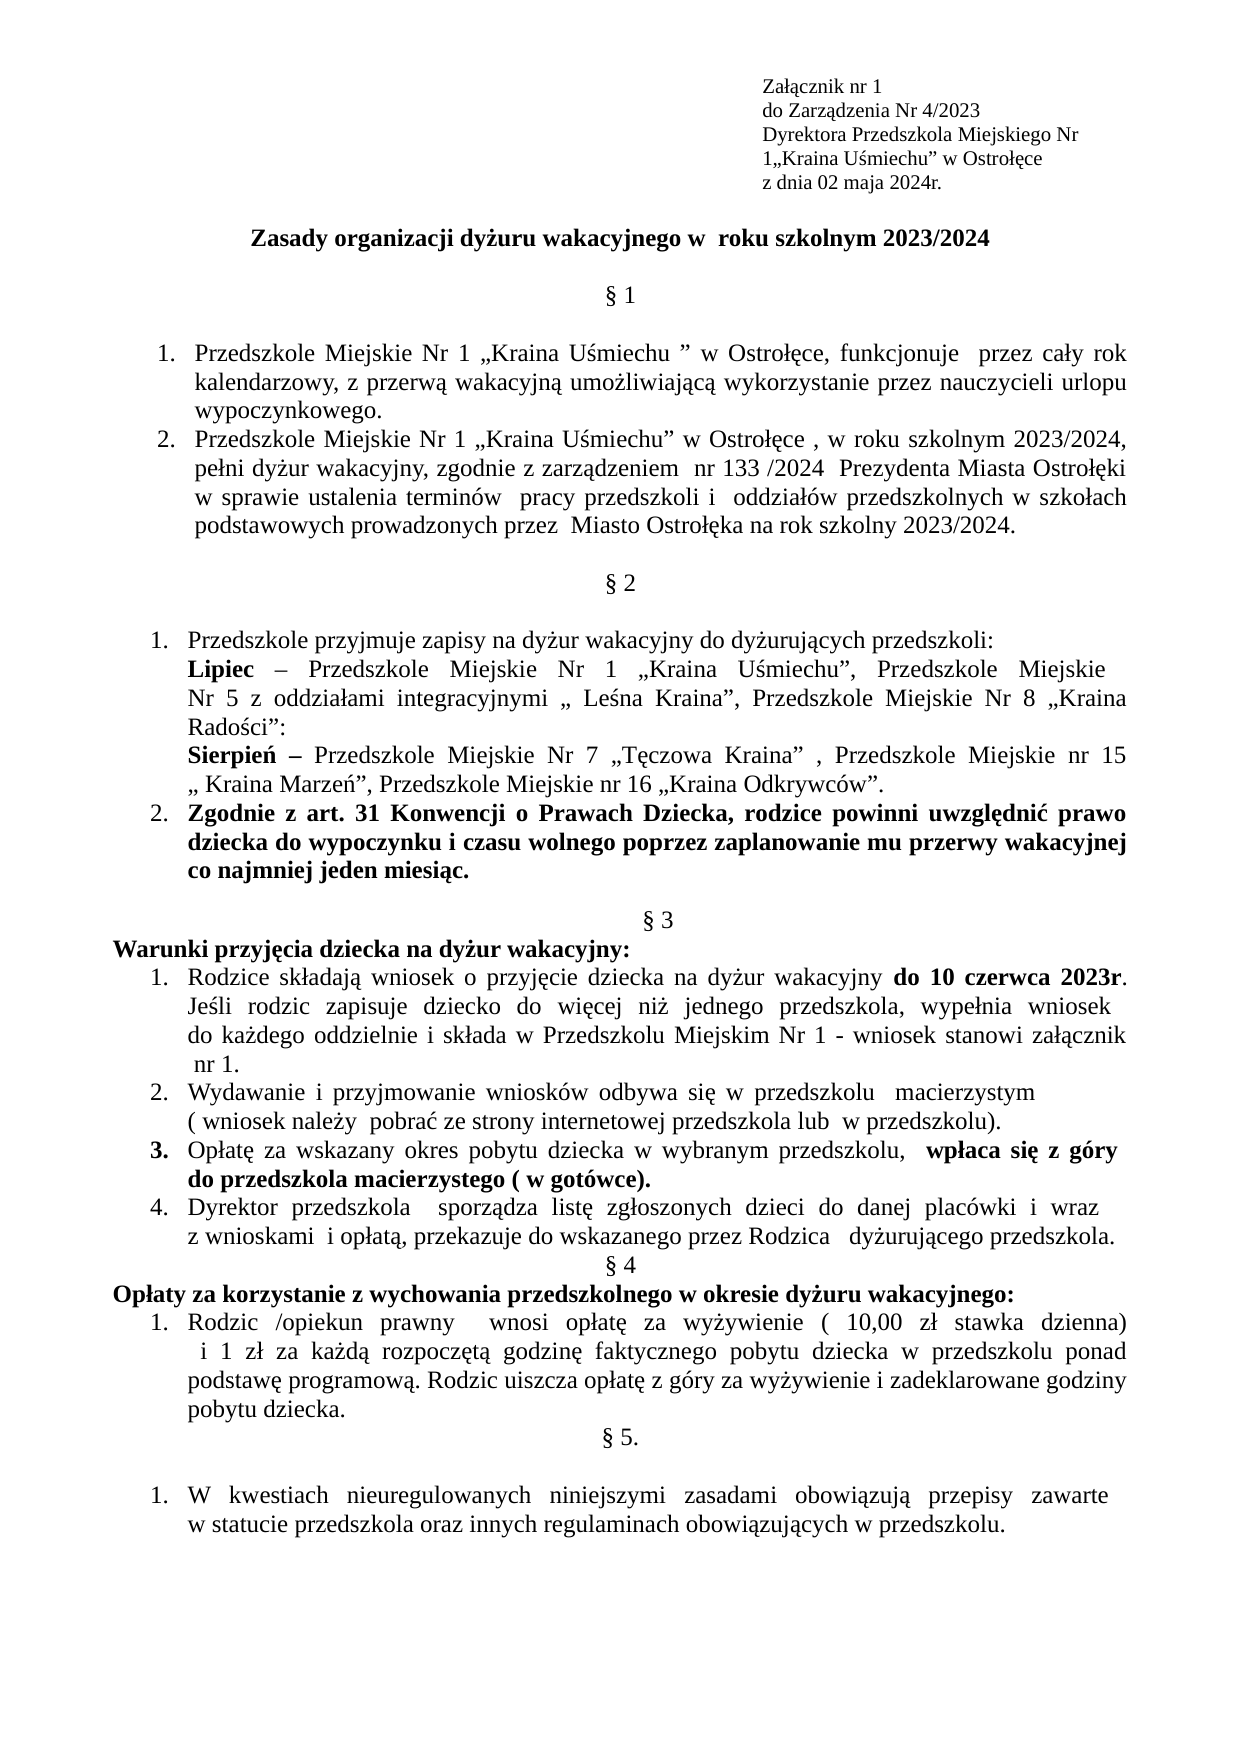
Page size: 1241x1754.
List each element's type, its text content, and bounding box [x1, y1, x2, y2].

list Przedszkole Miejskie Nr 1 „Kraina Uśmiechu” w Ostrołęce , w roku szkolnym 2023/2024, pełni dyżur wakacyjny, zgodnie z zarządzeniem nr 133 /2024 Prezydenta Miasta Ostrołęki w sprawie ustalenia terminów pracy przedszkoli i oddziałów przedszkolnych w szkołach podstawowych prowadzonych przez Miasto Ostrołęka na rok szkolny 2023/2024. [157, 424, 1128, 539]
text § 1 [112, 280, 1128, 309]
text do Zarządzenia Nr 4/2023 [762, 98, 1128, 122]
text § 5. [112, 1422, 1128, 1451]
list Zgodnie z art. 31 Konwencji o Prawach Dziecka, rodzice powinni uwzględnić prawo dziecka do wypoczynku i czasu wolnego poprzez zaplanowanie mu przerwy wakacyjnej co najmniej jeden miesiąc. [150, 798, 1128, 884]
text Dyrektora Przedszkola Miejskiego Nr 1„Kraina Uśmiechu” w Ostrołęce [762, 122, 1128, 170]
list Rodzic /opiekun prawny wnosi opłatę za wyżywienie ( 10,00 zł stawka dzienna) i 1 zł za każdą rozpoczętą godzinę faktycznego pobytu dziecka w przedszkolu ponad podstawę programową. Rodzic uiszcza opłatę z góry za wyżywienie i zadeklarowane godziny pobytu dziecka. [150, 1307, 1128, 1422]
text Zasady organizacji dyżuru wakacyjnego w roku szkolnym 2023/2024 [112, 223, 1128, 252]
text § 4 [112, 1250, 1128, 1279]
text § 2 [112, 568, 1128, 597]
list Dyrektor przedszkola sporządza listę zgłoszonych dzieci do danej placówki i wraz z wnioskami i opłatą, przekazuje do wskazanego przez Rodzica dyżurującego przedszkola. [150, 1192, 1128, 1250]
list Opłatę za wskazany okres pobytu dziecka w wybranym przedszkolu, wpłaca się z góry do przedszkola macierzystego ( w gotówce). [150, 1135, 1128, 1192]
text z dnia 02 maja 2024r. [762, 170, 1128, 194]
list Sierpień – Przedszkole Miejskie Nr 7 „Tęczowa Kraina” , Przedszkole Miejskie nr 15 „ Kraina Marzeń”, Przedszkole Miejskie nr 16 „Kraina Odkrywców”. [187, 740, 1128, 798]
text § 3 [187, 905, 1128, 934]
text Opłaty za korzystanie z wychowania przedszkolnego w okresie dyżuru wakacyjnego: [112, 1279, 1128, 1307]
list Lipiec – Przedszkole Miejskie Nr 1 „Kraina Uśmiechu”, Przedszkole Miejskie Nr 5 z oddziałami integracyjnymi „ Leśna Kraina”, Przedszkole Miejskie Nr 8 „Kraina Radości”: [187, 654, 1128, 740]
text Warunki przyjęcia dziecka na dyżur wakacyjny: [112, 934, 1128, 962]
text Załącznik nr 1 [691, 74, 1128, 98]
list Wydawanie i przyjmowanie wniosków odbywa się w przedszkolu macierzystym ( wniosek należy pobrać ze strony internetowej przedszkola lub w przedszkolu). [150, 1077, 1128, 1135]
list Przedszkole przyjmuje zapisy na dyżur wakacyjny do dyżurujących przedszkoli: [150, 625, 1128, 654]
list Rodzice składają wniosek o przyjęcie dziecka na dyżur wakacyjny do 10 czerwca 2023r. Jeśli rodzic zapisuje dziecko do więcej niż jednego przedszkola, wypełnia wniosek do każdego oddzielnie i składa w Przedszkolu Miejskim Nr 1 - wniosek stanowi załącznik nr 1. [150, 962, 1128, 1077]
list W kwestiach nieuregulowanych niniejszymi zasadami obowiązują przepisy zawarte w statucie przedszkola oraz innych regulaminach obowiązujących w przedszkolu. [150, 1480, 1128, 1537]
list Przedszkole Miejskie Nr 1 „Kraina Uśmiechu ” w Ostrołęce, funkcjonuje przez cały rok kalendarzowy, z przerwą wakacyjną umożliwiającą wykorzystanie przez nauczycieli urlopu wypoczynkowego. [157, 338, 1128, 424]
